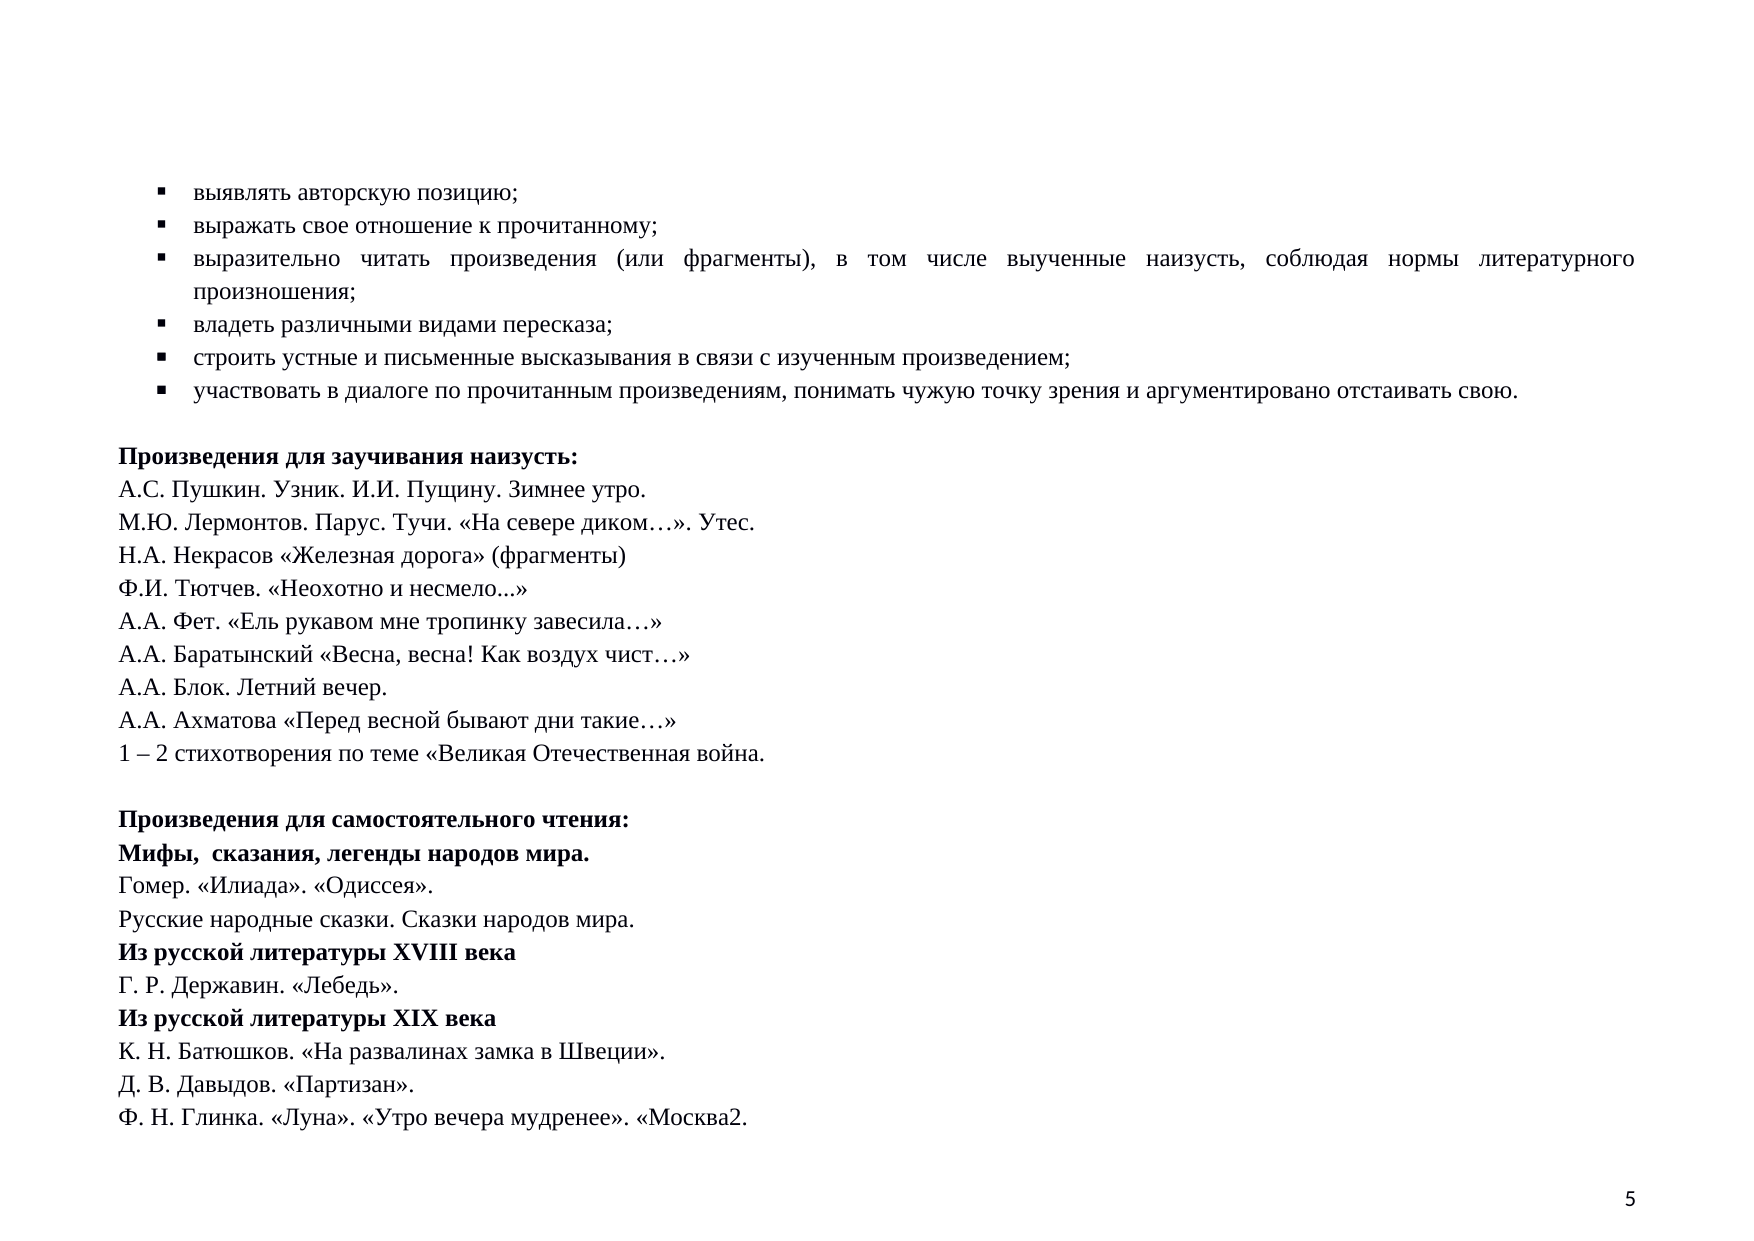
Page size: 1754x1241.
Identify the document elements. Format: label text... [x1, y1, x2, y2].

text К. Н. Батюшков. «На развалинах замка в Швеции». [118, 1036, 1636, 1064]
text А.А. Баратынский «Весна, весна! Как воздух чист…» [118, 639, 1636, 668]
text 1 – 2 стихотворения по теме «Великая Отечественная война. [118, 738, 1636, 767]
text Из русской литературы XIX века [118, 1003, 1636, 1031]
text А.А. Ахматова «Перед весной бывают дни такие…» [118, 706, 1636, 734]
list выражать свое отношение к прочитанному; [156, 210, 1636, 239]
text Г. Р. Державин. «Лебедь». [118, 970, 1636, 998]
text Н.А. Некрасов «Железная дорога» (фрагменты) [118, 540, 1636, 569]
text Произведения для заучивания наизусть: [118, 441, 1636, 470]
text А.С. Пушкин. Узник. И.И. Пущину. Зимнее утро. [118, 474, 1636, 503]
text Ф. Н. Глинка. «Луна». «Утро вечера мудренее». «Москва2. [118, 1102, 1636, 1131]
list выразительно читать произведения (или фрагменты), в том числе выученные наизусть, соблюдая нормы литературного произношения; [156, 243, 1636, 305]
text Русские народные сказки. Сказки народов мира. [118, 904, 1636, 932]
text Из русской литературы XVIII века [118, 937, 1636, 965]
text Д. В. Давыдов. «Партизан». [118, 1069, 1636, 1097]
text А.А. Блок. Летний вечер. [118, 672, 1636, 701]
text Произведения для самостоятельного чтения: [118, 804, 1636, 833]
text М.Ю. Лермонтов. Парус. Тучи. «На севере диком…». Утес. [118, 507, 1636, 536]
text Ф.И. Тютчев. «Неохотно и несмело...» [118, 573, 1636, 602]
text А.А. Фет. «Ель рукавом мне тропинку завесила…» [118, 606, 1636, 635]
list владеть различными видами пересказа; [156, 309, 1636, 338]
text Гомер. «Илиада». «Одиссея». [118, 871, 1636, 899]
list выявлять авторскую позицию; [156, 177, 1636, 206]
list строить устные и письменные высказывания в связи с изученным произведением; [156, 342, 1636, 371]
list участвовать в диалоге по прочитанным произведениям, понимать чужую точку зрения и аргументировано отстаивать свою. [156, 375, 1636, 404]
text Мифы, сказания, легенды народов мира. [118, 838, 1636, 866]
